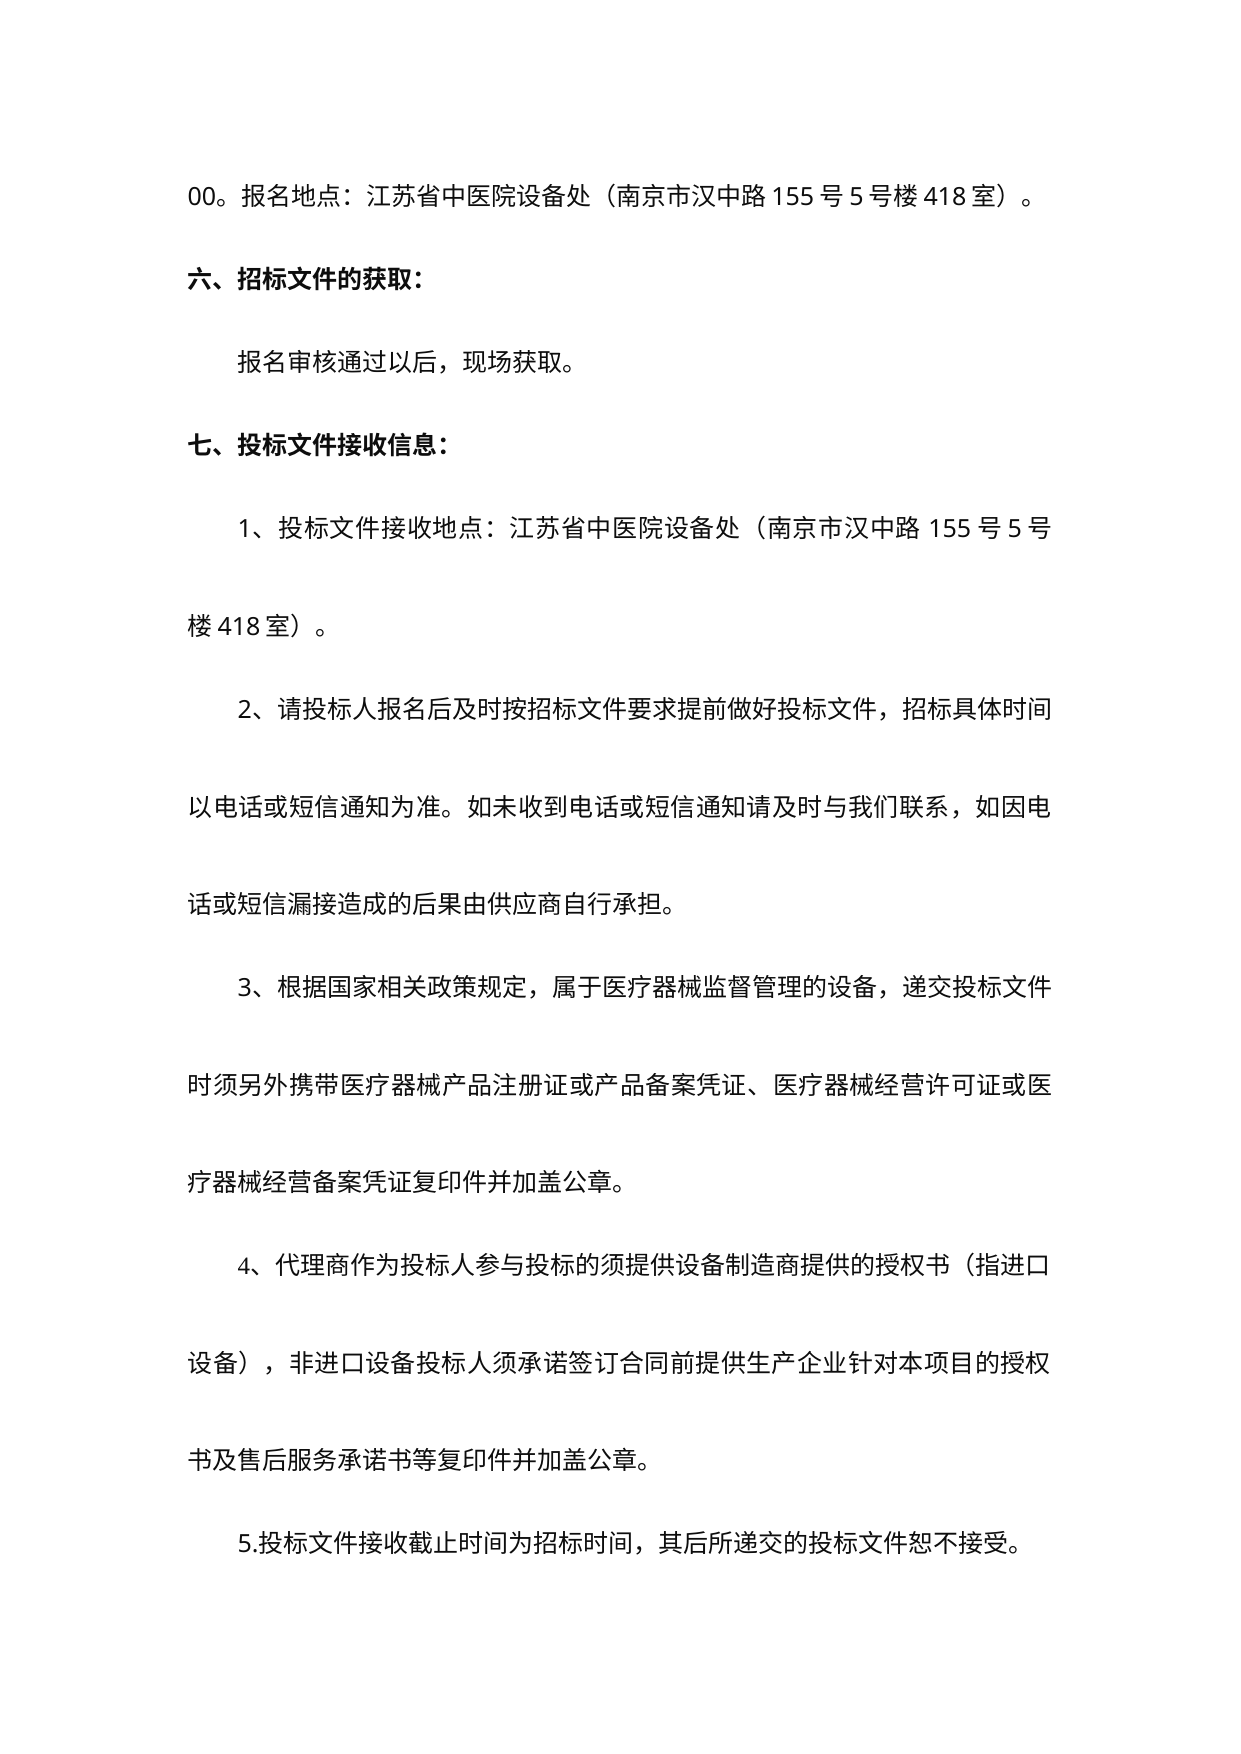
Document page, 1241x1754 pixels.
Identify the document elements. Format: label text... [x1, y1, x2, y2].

text 3、根据国家相关政策规定，属于医疗器械监督管理的设备，递交投标文件时须另外携带医疗器械产品注册证或产品备案凭证、医疗器械经营许可证或医疗器械经营备案凭证复印件并加盖公章。 [187, 953, 1053, 1213]
text 七、投标文件接收信息： [187, 411, 1053, 476]
text 4、代理商作为投标人参与投标的须提供设备制造商提供的授权书（指进口设备），非进口设备投标人须承诺签订合同前提供生产企业针对本项目的授权书及售后服务承诺书等复印件并加盖公章。 [187, 1231, 1053, 1491]
text 2、请投标人报名后及时按招标文件要求提前做好投标文件，招标具体时间以电话或短信通知为准。如未收到电话或短信通知请及时与我们联系，如因电话或短信漏接造成的后果由供应商自行承担。 [187, 675, 1053, 935]
text 六、招标文件的获取： [187, 245, 1053, 310]
text 5.投标文件接收截止时间为招标时间，其后所递交的投标文件恕不接受。 [187, 1509, 1053, 1574]
text 报名审核通过以后，现场获取。 [187, 328, 1053, 393]
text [187, 162, 1053, 227]
text 1、投标文件接收地点：江苏省中医院设备处（南京市汉中路155号5号楼418室）。 [187, 494, 1053, 657]
